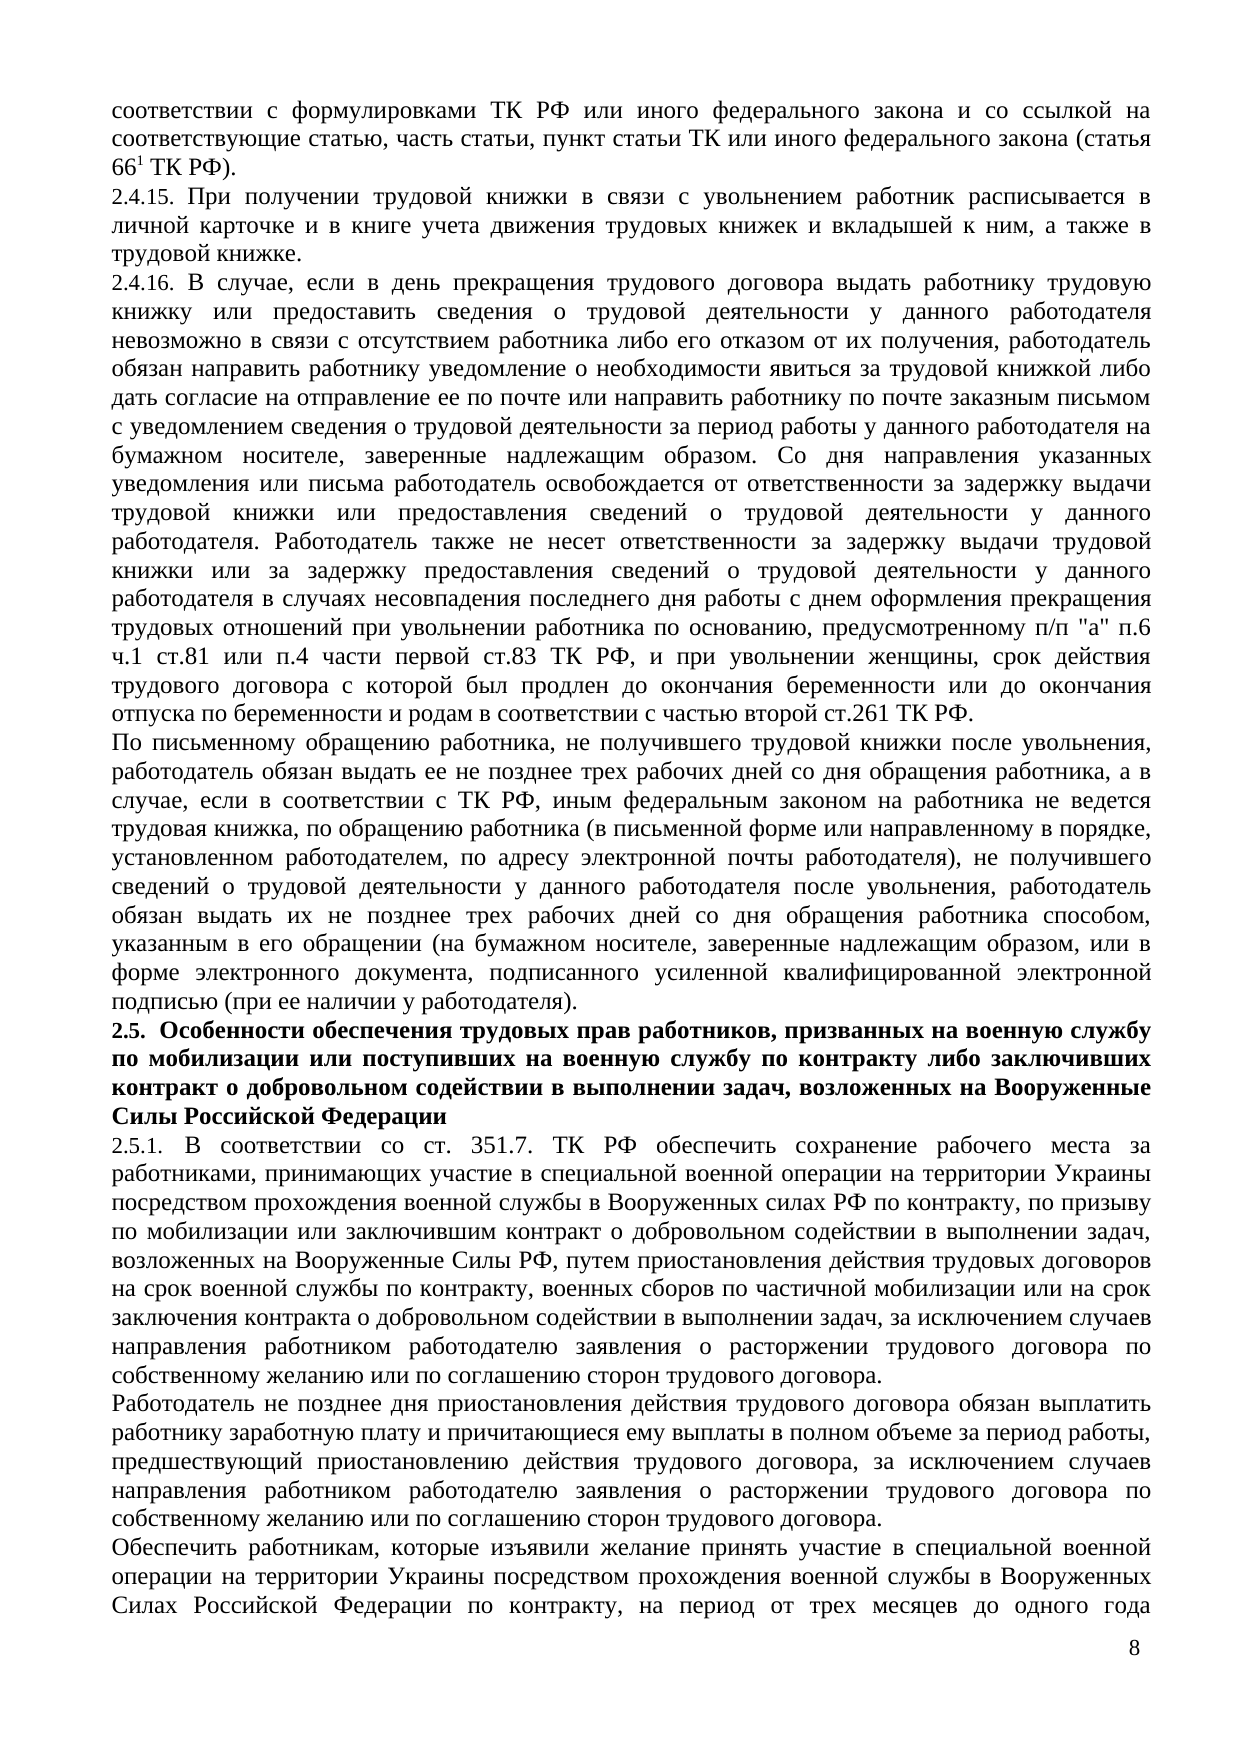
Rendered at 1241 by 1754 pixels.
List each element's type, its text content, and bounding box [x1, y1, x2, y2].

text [111, 1532, 1152, 1618]
list В соответствии со ст. 351.7. ТК РФ обеспечить сохранение рабочего места за работниками, принимающих участие в специальной военной операции на территории Украины посредством прохождения военной службы в Вооруженных силах РФ по контракту, по призыву по мобилизации или заключившим контракт о добровольном содействии в выполнении задач, возложенных на Вооруженные Силы РФ, путем приостановления действия трудовых договоров на срок военной службы по контракту, военных сборов по частичной мобилизации или на срок заключения контракта о добровольном содействии в выполнении задач, за исключением случаев направления работником работодателю заявления о расторжении трудового договора по собственному желанию или по соглашению сторон трудового договора. [111, 1130, 1152, 1388]
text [111, 95, 1152, 181]
text По письменному обращению работника, не получившего трудовой книжки после увольнения, работодатель обязан выдать ее не позднее трех рабочих дней со дня обращения работника, а в случае, если в соответствии с ТК РФ, иным федеральным законом на работника не ведется трудовая книжка, по обращению работника (в письменной форме или направленному в порядке, установленном работодателем, по адресу электронной почты работодателя), не получившего сведений о трудовой деятельности у данного работодателя после увольнения, работодатель обязан выдать их не позднее трех рабочих дней со дня обращения работника способом, указанным в его обращении (на бумажном носителе, заверенные надлежащим образом, или в форме электронного документа, подписанного усиленной квалифицированной электронной подписью (при ее наличии у работодателя). [111, 727, 1152, 1015]
list При получении трудовой книжки в связи с увольнением работник расписывается в личной карточке и в книге учета движения трудовых книжек и вкладышей к ним, а также в трудовой книжке. [111, 181, 1152, 267]
list Особенности обеспечения трудовых прав работников, призванных на военную службу по мобилизации или поступивших на военную службу по контракту либо заключивших контракт о добровольном содействии в выполнении задач, возложенных на Вооруженные Силы Российской Федерации [111, 1015, 1152, 1130]
text Работодатель не позднее дня приостановления действия трудового договора обязан выплатить работнику заработную плату и причитающиеся ему выплаты в полном объеме за период работы, предшествующий приостановлению действия трудового договора, за исключением случаев направления работником работодателю заявления о расторжении трудового договора по собственному желанию или по соглашению сторон трудового договора. [111, 1388, 1152, 1532]
list В случае, если в день прекращения трудового договора выдать работнику трудовую книжку или предоставить сведения о трудовой деятельности у данного работодателя невозможно в связи с отсутствием работника либо его отказом от их получения, работодатель обязан направить работнику уведомление о необходимости явиться за трудовой книжкой либо дать согласие на отправление ее по почте или направить работнику по почте заказным письмом с уведомлением сведения о трудовой деятельности за период работы у данного работодателя на бумажном носителе, заверенные надлежащим образом. Со дня направления указанных уведомления или письма работодатель освобождается от ответственности за задержку выдачи трудовой книжки или предоставления сведений о трудовой деятельности у данного работодателя. Работодатель также не несет ответственности за задержку выдачи трудовой книжки или за задержку предоставления сведений о трудовой деятельности у данного работодателя в случаях несовпадения последнего дня работы с днем оформления прекращения трудовых отношений при увольнении работника по основанию, предусмотренному п/п "а" п.6 ч.1 ст.81 или п.4 части первой ст.83 ТК РФ, и при увольнении женщины, срок действия трудового договора с которой был продлен до окончания беременности или до окончания отпуска по беременности и родам в соответствии с частью второй ст.261 ТК РФ. [111, 267, 1152, 727]
